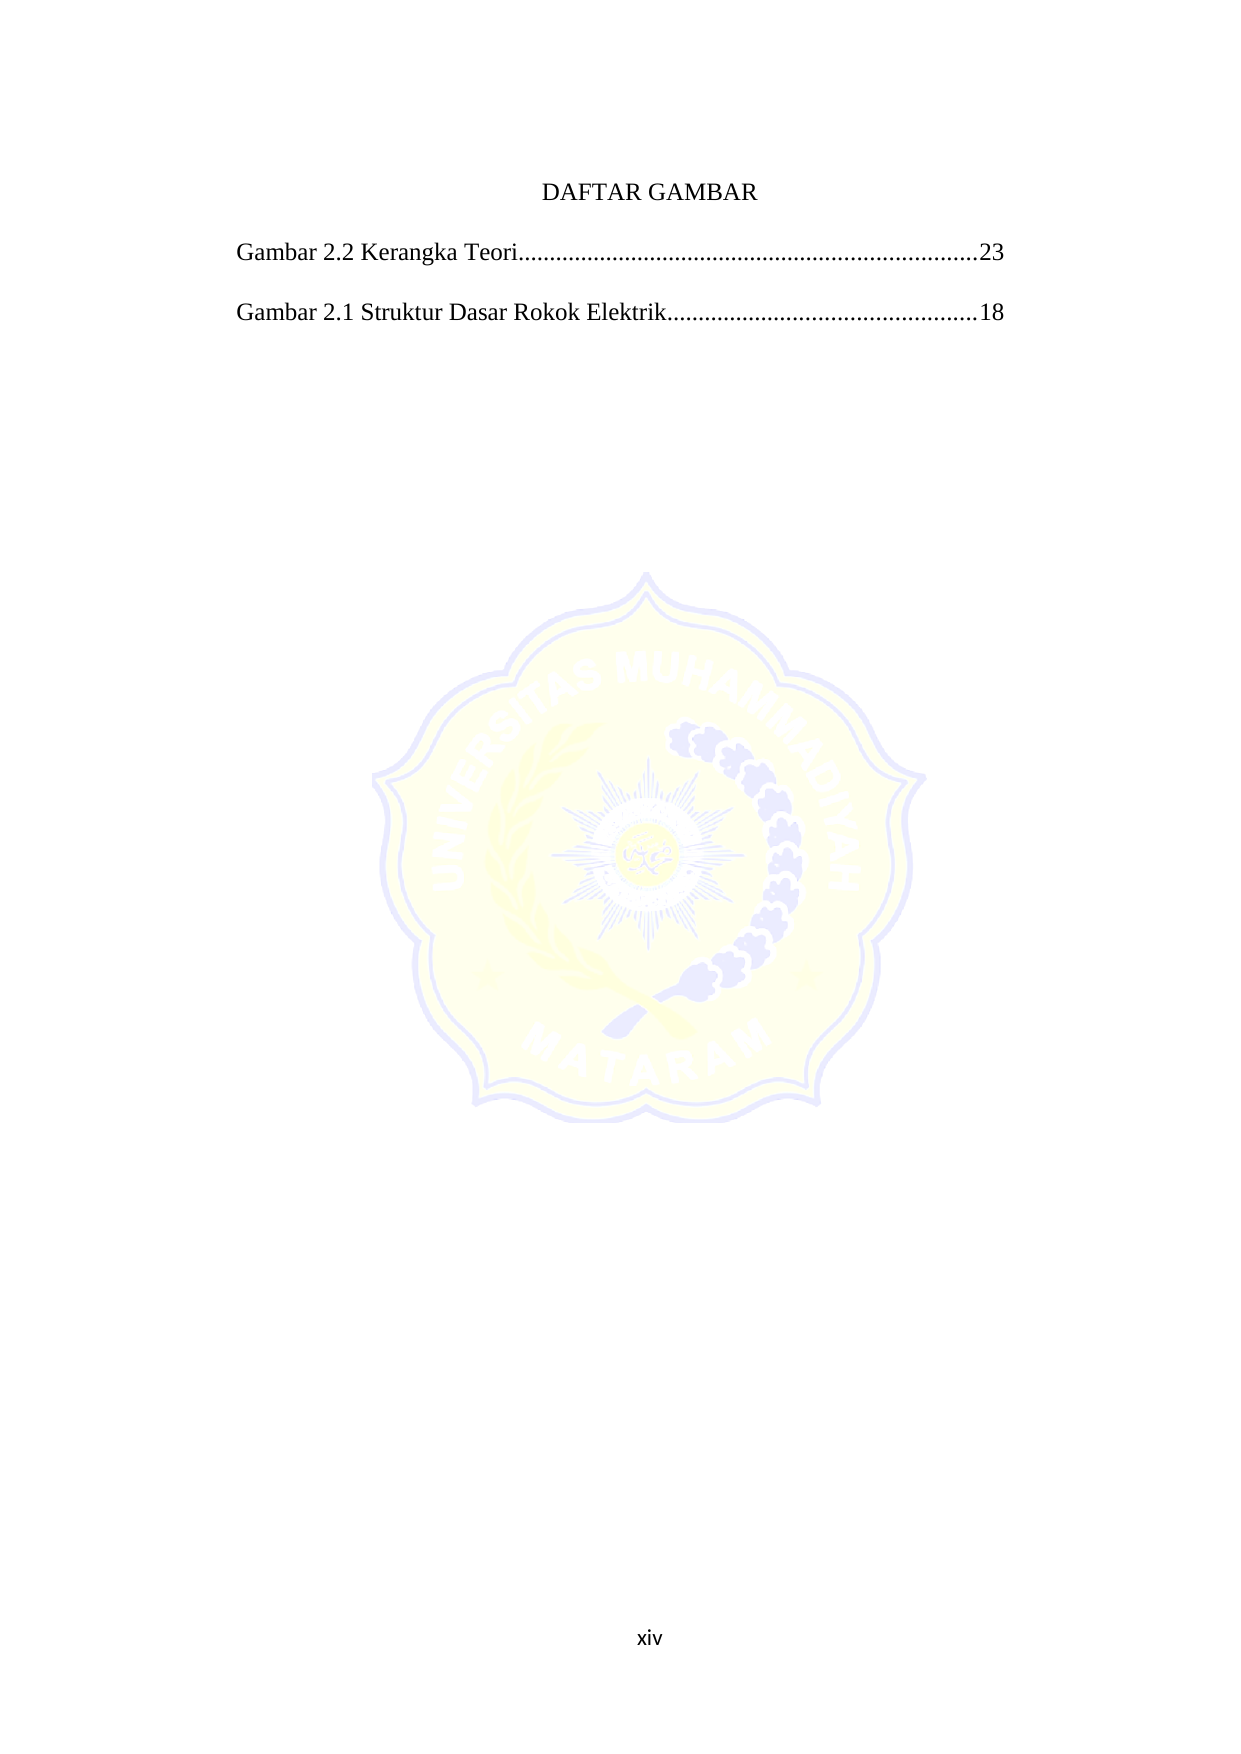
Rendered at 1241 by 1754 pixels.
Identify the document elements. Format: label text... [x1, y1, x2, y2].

text Gambar 2.1 Struktur Dasar Rokok Elektrik 18 [236, 297, 1063, 326]
text Gambar 2.2 Kerangka Teori 23 [236, 237, 1063, 266]
text DAFTAR GAMBAR [236, 177, 1063, 206]
